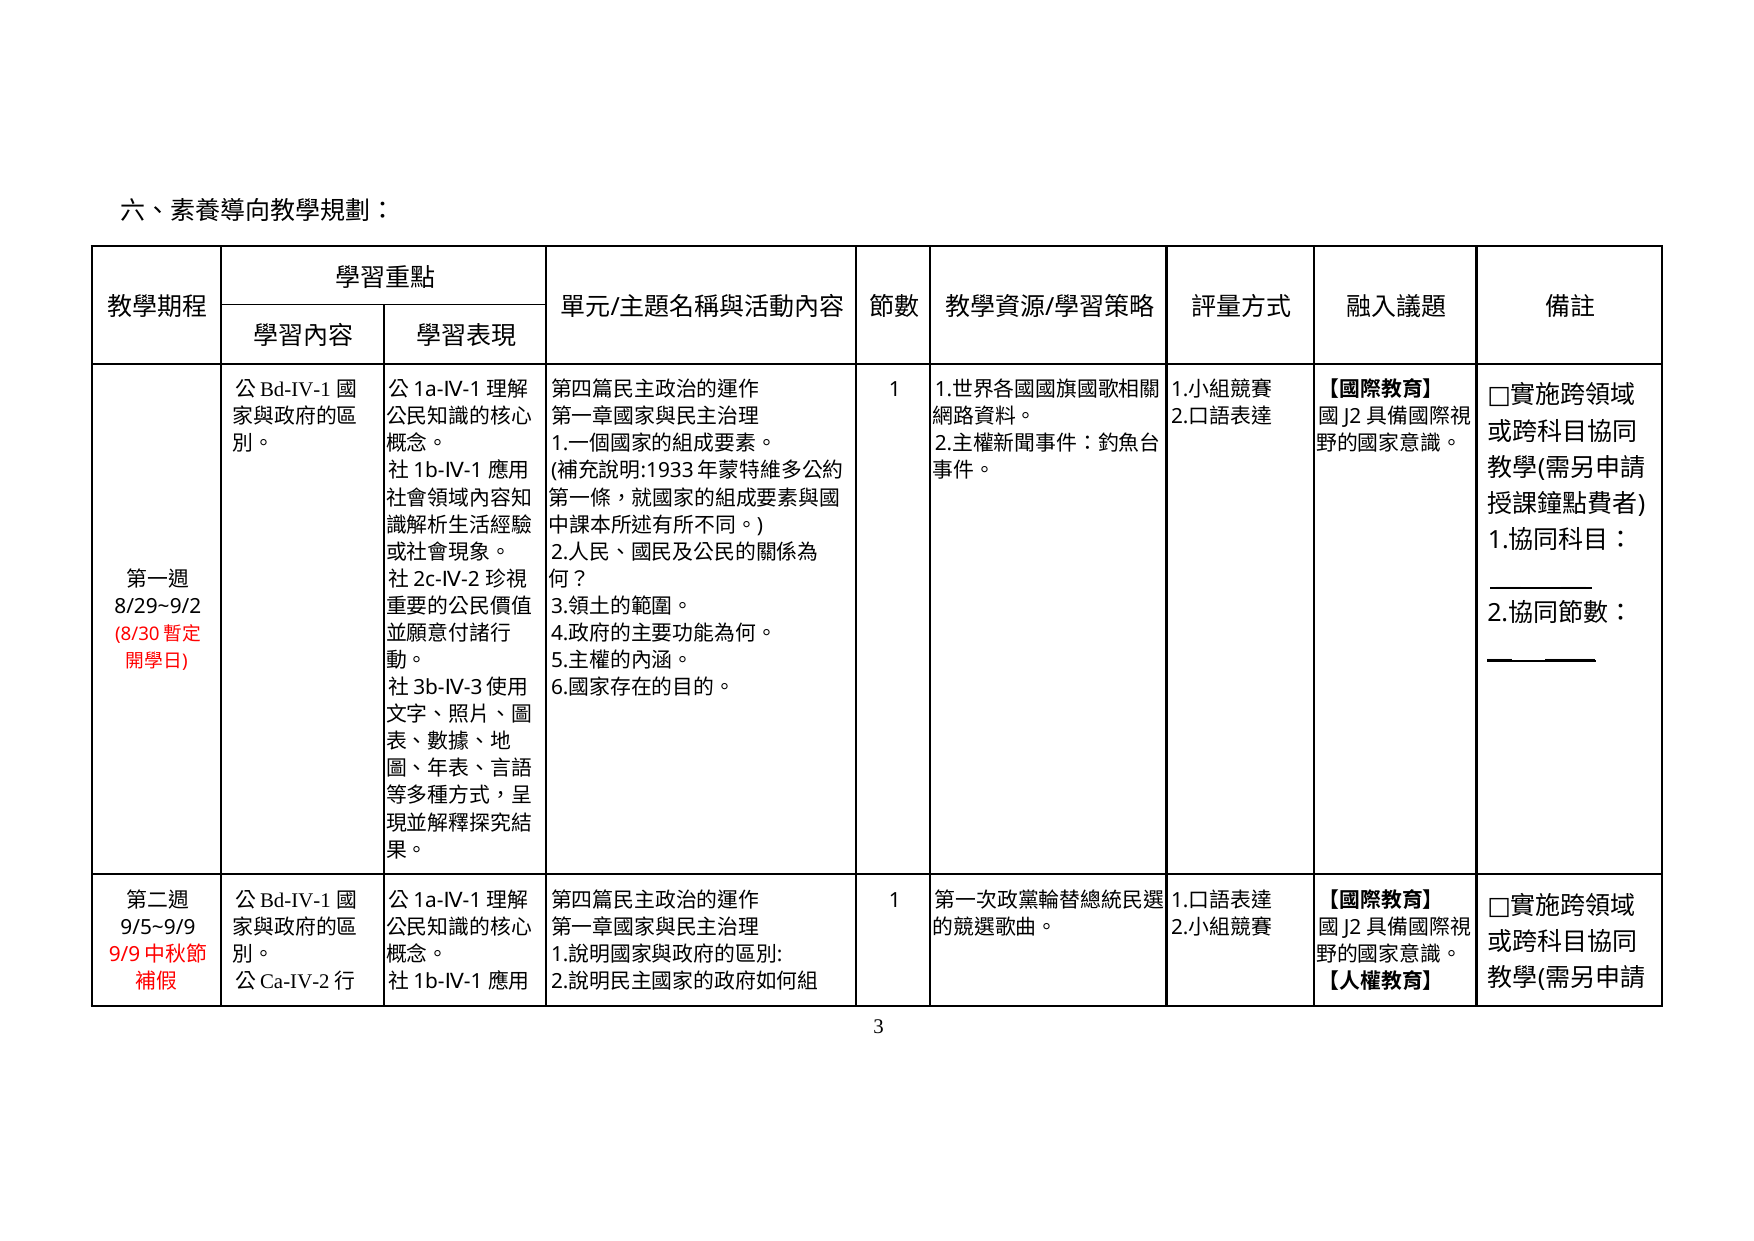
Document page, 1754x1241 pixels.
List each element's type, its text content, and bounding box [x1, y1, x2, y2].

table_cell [1315, 875, 1475, 1004]
table_cell 公Bd-IV-1 國家與政府的區別。 [222, 365, 383, 873]
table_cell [93, 875, 220, 1004]
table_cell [385, 875, 545, 1004]
table_cell 學習表現 [385, 305, 545, 362]
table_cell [547, 875, 855, 1004]
table_cell 1.世界各國國旗國歌相關網路資料。 2.主權新聞事件：釣魚台事件。 [931, 365, 1165, 873]
text 六、素養導向教學規劃： [118, 191, 1636, 227]
table_cell 【國際教育】 國J2 具備國際視野的國家意識。 [1315, 365, 1475, 873]
table_header 教學期程 [93, 247, 220, 362]
table_header 單元/主題名稱與活動內容 [547, 247, 855, 362]
table_header 融入議題 [1315, 247, 1475, 362]
table_cell 第四篇民主政治的運作 第一章國家與民主治理 1.一個國家的組成要素。 (補充說明:1933年蒙特維多公約第一條，就國家的組成要素與國中課本所述有所不同。) 2.人民、國民及公民的關係為何？ 3.領土的範圍。 4.政府的主要功能為何。 5.主權的內涵。 6.國家存在的目的。 [547, 365, 855, 873]
table_cell 第一週 8/29~9/2 (8/30暫定開學日) [93, 365, 220, 873]
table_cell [1478, 875, 1661, 1004]
table_cell 1 [857, 365, 929, 873]
table_header 備註 [1478, 247, 1661, 362]
table_cell 1 [857, 875, 929, 1004]
table_cell 第一次政黨輪替總統民選的競選歌曲。 [931, 875, 1165, 1004]
table_cell 學習內容 [222, 305, 383, 362]
table_cell 公1a-Ⅳ-1 理解公民知識的核心概念。 社1b-Ⅳ-1 應用社會領域內容知識解析生活經驗或社會現象。 社2c-Ⅳ-2 珍視重要的公民價值並願意付諸行動。 社3b-Ⅳ-3使用文字、照片、圖表、數據、地圖、年表、言語等多種方式，呈現並解釋探究結果。 [385, 365, 545, 873]
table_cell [222, 875, 383, 1004]
table_header 評量方式 [1168, 247, 1313, 362]
table_header 節數 [857, 247, 929, 362]
table_header 教學資源/學習策略 [931, 247, 1165, 362]
table_cell 1.口語表達 2.小組競賽 [1168, 875, 1313, 1004]
table_header 學習重點 [222, 247, 545, 304]
table_cell □實施跨領域或跨科目協同教學(需另申請授課鐘點費者) 1.協同科目： ＿ ＿ 2.協同節數： ＿ ＿＿ [1478, 365, 1661, 873]
table_cell 1.小組競賽 2.口語表達 [1168, 365, 1313, 873]
